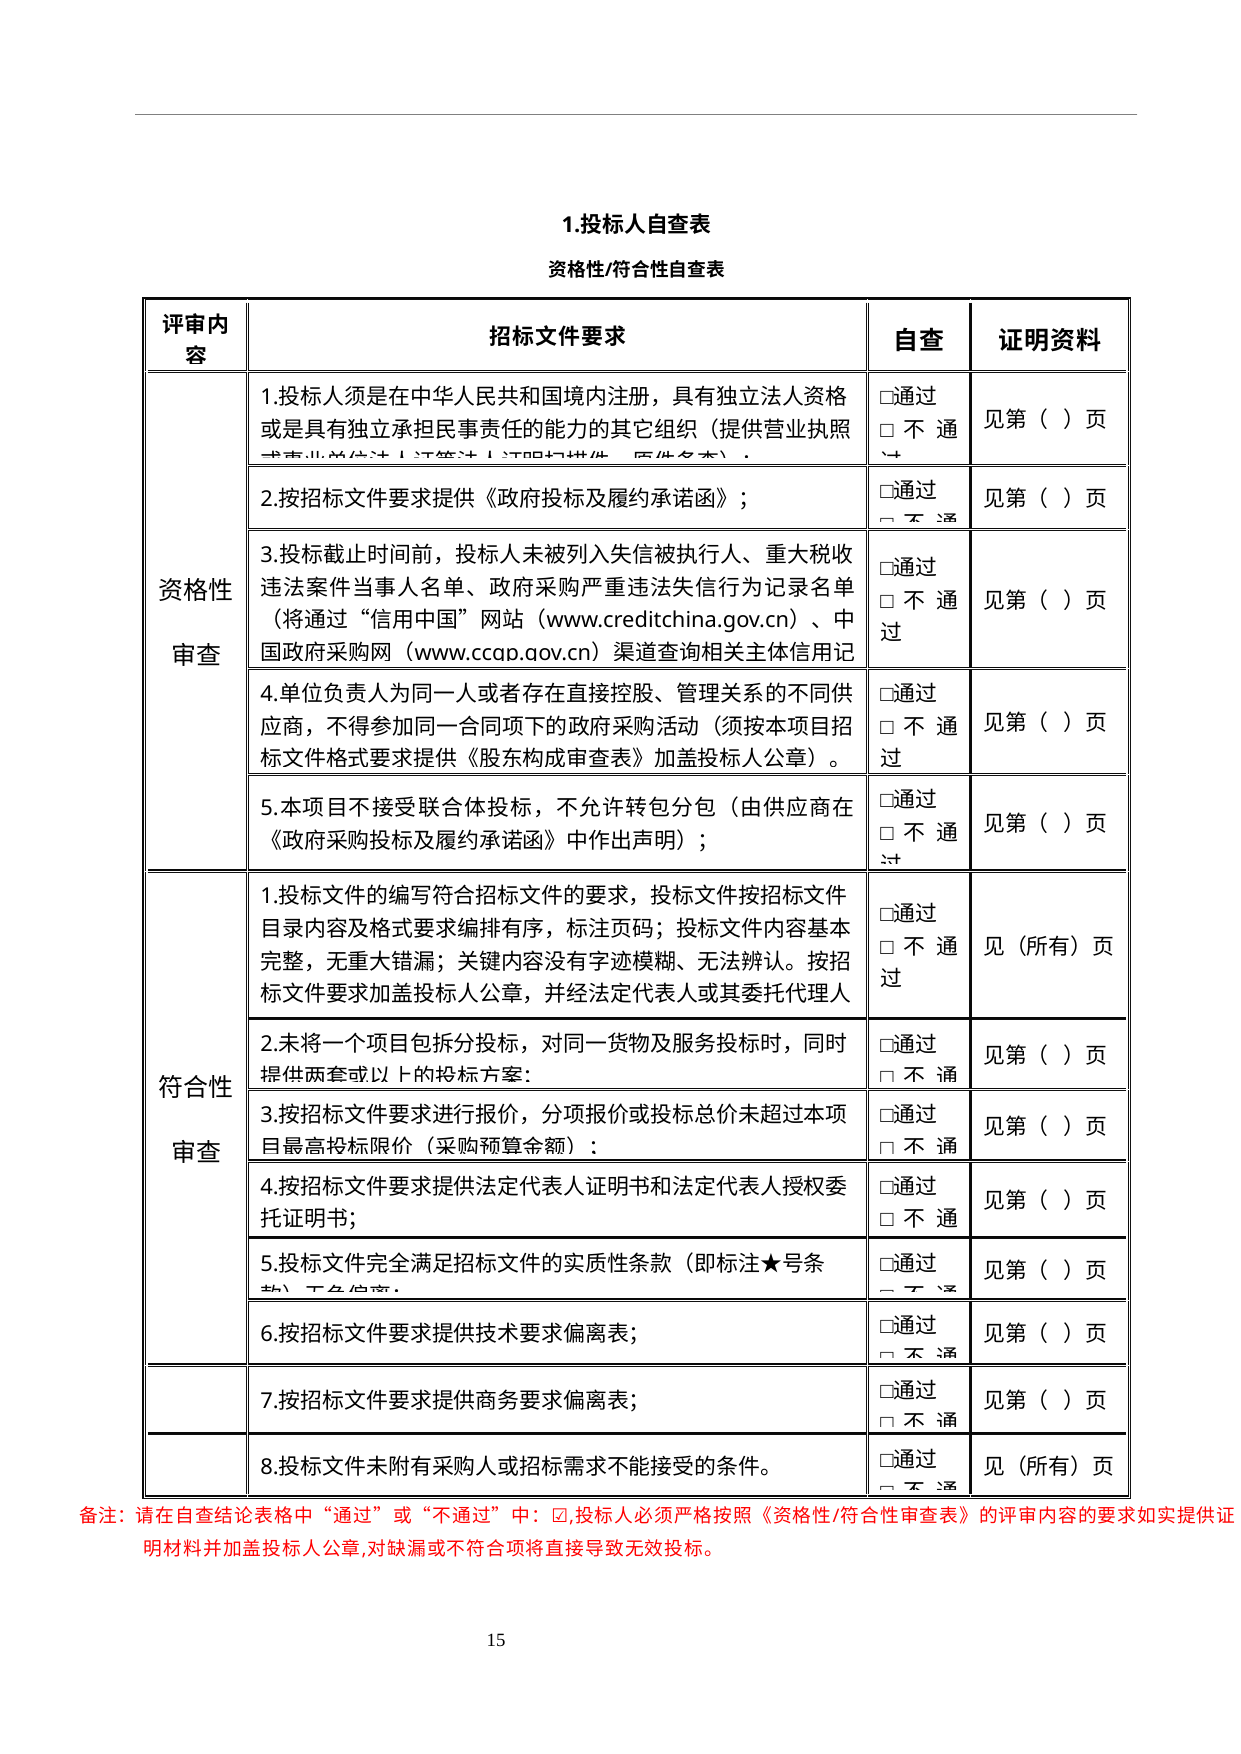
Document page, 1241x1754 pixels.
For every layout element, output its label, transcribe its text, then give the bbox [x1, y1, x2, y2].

table_cell 见第（ ）页 [972, 1159, 1128, 1236]
table_cell 6.按招标文件要求提供技术要求偏离表； [249, 1302, 866, 1363]
table_header 自查 结论 [868, 300, 970, 369]
table_cell 2.未将一个项目包拆分投标，对同一货物及服务投标时，同时提供两套或以上的投标方案； [249, 1020, 866, 1088]
table_cell 8.投标文件未附有采购人或招标需求不能接受的条件。 [248, 1435, 868, 1495]
table_cell □通过 □不通过 [869, 1020, 969, 1088]
table_header 评审内容 [146, 300, 248, 369]
table_cell 见第（ ）页 [970, 528, 1129, 667]
table_cell □通过 □不通过 [869, 670, 969, 772]
table_cell 见第（ ）页 [972, 1363, 1128, 1432]
table_cell 3.按招标文件要求进行报价，分项报价或投标总价未超过本项目最高投标限价（采购预算金额）； [249, 1091, 866, 1159]
text 1.投标人自查表 [144, 207, 1129, 239]
table_cell □通过 □不通过 [869, 1239, 969, 1298]
table_cell 见第（ ）页 [970, 464, 1129, 528]
table_cell □通过 □不通过 [869, 373, 969, 464]
table_cell 3.投标截止时间前，投标人未被列入失信被执行人、重大税收违法案件当事人名单、政府采购严重违法失信行为记录名单（将通过“信用中国”网站（www.creditchina.gov.cn）、中国政府采购网（www.ccgp.gov.cn）渠道查询相关主体信用记录）。 [249, 531, 866, 667]
table_cell □通过 □不通过 [869, 1367, 969, 1432]
table_cell 见（所有）页 [970, 1432, 1128, 1495]
table_cell □通过 □不通过 [869, 531, 969, 667]
table_cell [146, 1363, 246, 1432]
table_cell □通过 □不通过 [869, 467, 969, 528]
table_cell 见第（ ）页 [972, 773, 1128, 869]
table_cell 5.本项目不接受联合体投标，不允许转包分包（由供应商在《政府采购投标及履约承诺函》中作出声明）； [249, 776, 866, 869]
table_cell 1.投标人须是在中华人民共和国境内注册，具有独立法人资格或是具有独立承担民事责任的能力的其它组织（提供营业执照或事业单位法人证等法人证明扫描件，原件备查）； [249, 373, 866, 464]
table_cell □通过 □不通过 [869, 1302, 969, 1363]
table_cell 符合性审查 [146, 869, 246, 1363]
text 备注：请在自查结论表格中“通过”或“不通过”中：☑,投标人必须严格按照《资格性/符合性审查表》的评审内容的要求如实提供证明材料并加盖投标人公章,对缺漏或不符合项将直接导致无效投标。 [79, 1498, 1240, 1563]
table_cell □通过 □不通过 [869, 776, 969, 869]
table_header 招标文件要求 [248, 300, 868, 369]
table_cell 见第（ ）页 [972, 1298, 1128, 1363]
table_cell □通过 □不通过 [869, 1163, 969, 1236]
table_cell 见（所有）页 [972, 869, 1128, 1017]
table_cell □通过 □不通过 [869, 1091, 969, 1159]
table_cell 4.单位负责人为同一人或者存在直接控股、管理关系的不同供应商，不得参加同一合同项下的政府采购活动（须按本项目招标文件格式要求提供《股东构成审查表》加盖投标人公章）。 [249, 670, 866, 772]
table_cell □通过 □不通过 [868, 1435, 970, 1495]
table_cell 见第（ ）页 [972, 1236, 1128, 1298]
table_header 证明资料 [970, 300, 1128, 369]
table_cell 2.按招标文件要求提供《政府投标及履约承诺函》； [249, 467, 866, 528]
table_cell 见第（ ）页 [970, 1088, 1129, 1159]
table_cell 资格性审查 [146, 370, 246, 869]
table_cell 7.按招标文件要求提供商务要求偏离表； [249, 1367, 866, 1432]
table_cell □通过 □不通过 [869, 873, 969, 1017]
table_cell 1.投标文件的编写符合招标文件的要求，投标文件按招标文件目录内容及格式要求编排有序，标注页码；投标文件内容基本完整，无重大错漏；关键内容没有字迹模糊、无法辨认。按招标文件要求加盖投标人公章，并经法定代表人或其委托代理人签字（或盖章）； [249, 873, 866, 1017]
table_cell 见第（ ）页 [970, 667, 1129, 772]
table_cell 4.按招标文件要求提供法定代表人证明书和法定代表人授权委托证明书； [249, 1163, 866, 1236]
text 资格性/符合性自查表 [144, 252, 1129, 284]
table_cell 5.投标文件完全满足招标文件的实质性条款（即标注★号条款）无负偏离； [249, 1239, 866, 1298]
table_cell [146, 1432, 248, 1495]
table_cell 见第（ ）页 [972, 1017, 1128, 1088]
table_cell 见第（ ）页 [972, 370, 1128, 464]
